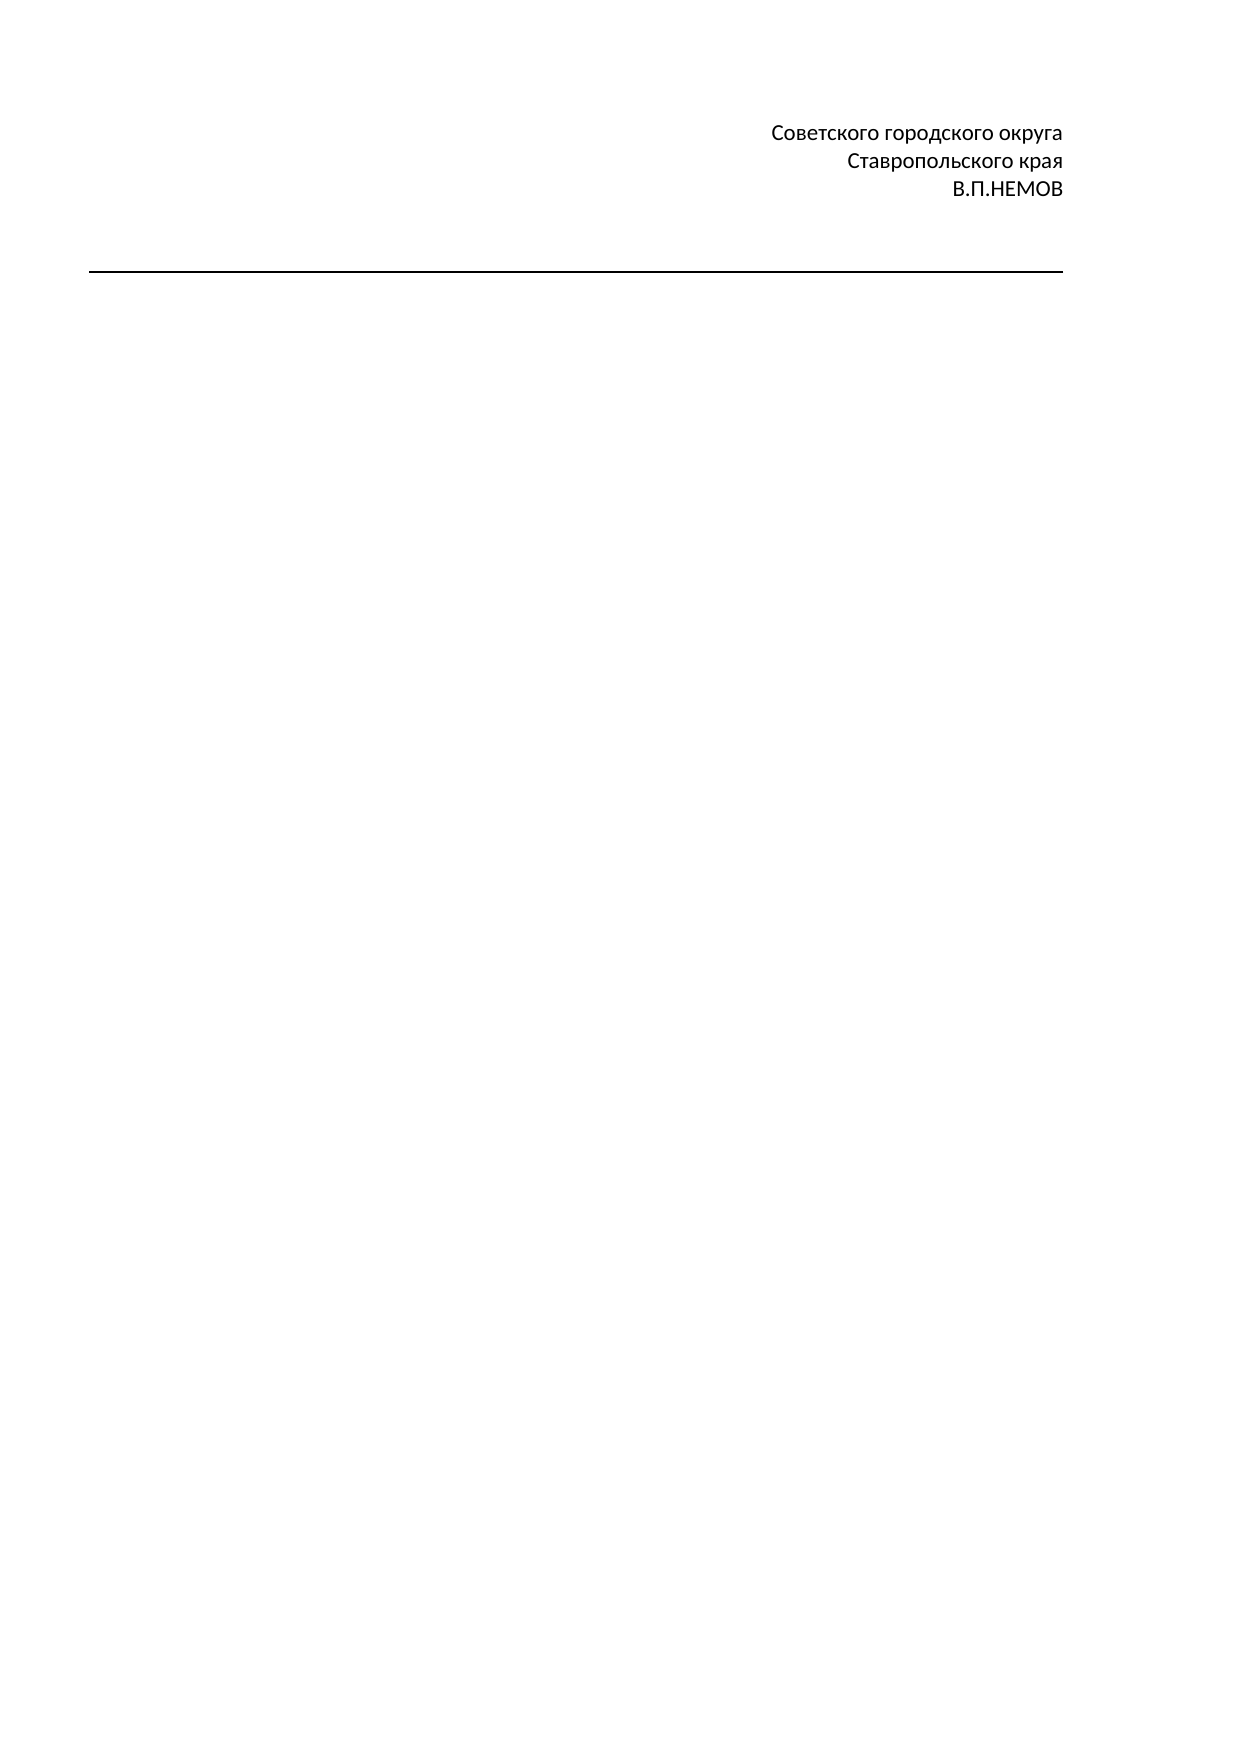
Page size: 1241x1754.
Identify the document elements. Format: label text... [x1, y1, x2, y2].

text В.П.НЕМОВ [88, 174, 1063, 202]
text Советского городского округа [88, 118, 1063, 146]
text Ставропольского края [88, 146, 1063, 174]
